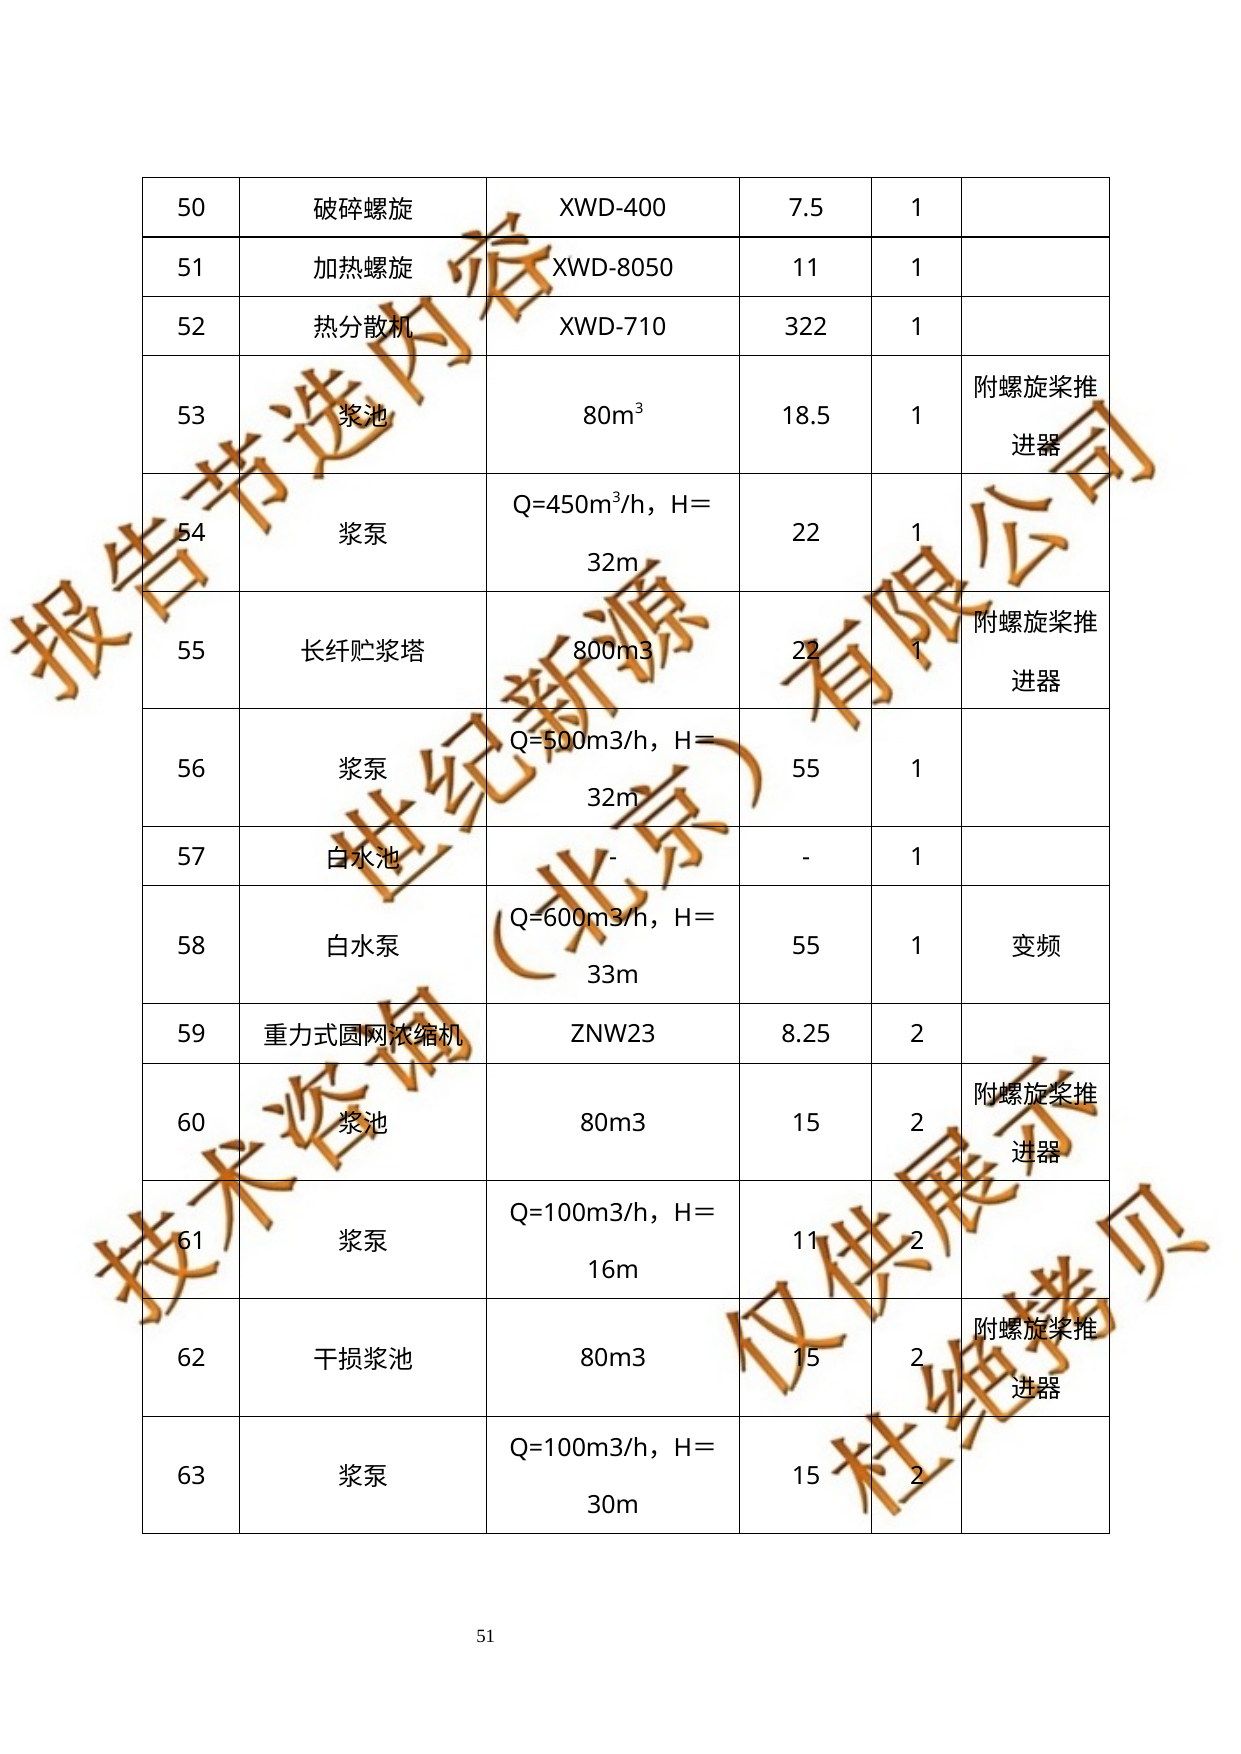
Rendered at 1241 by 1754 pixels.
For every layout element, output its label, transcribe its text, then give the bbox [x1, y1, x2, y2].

table_cell 1 [872, 356, 961, 473]
table_cell 附螺旋桨推进器 [962, 592, 1109, 708]
table_cell 18.5 [740, 356, 871, 473]
table_cell 浆泵 [240, 474, 486, 591]
table_cell 11 [740, 238, 871, 296]
table_cell 60 [143, 1064, 239, 1180]
table_cell 55 [740, 886, 871, 1003]
table_cell 干损浆池 [240, 1299, 486, 1416]
table_cell 1 [872, 827, 961, 885]
table_cell [962, 297, 1109, 355]
table_cell 15 [740, 1417, 871, 1533]
table_cell 破碎螺旋 [240, 178, 486, 236]
table_cell 55 [143, 592, 239, 708]
table_cell Q=500m3/h，H＝32m [487, 709, 739, 826]
table_cell 长纤贮浆塔 [240, 592, 486, 708]
table_cell [962, 178, 1109, 236]
table_cell 54 [143, 474, 239, 591]
table_cell [962, 1417, 1109, 1533]
table_cell [962, 1004, 1109, 1062]
table_cell XWD-400 [487, 178, 739, 236]
table_cell 8.25 [740, 1004, 871, 1062]
table_cell 浆泵 [240, 1181, 486, 1298]
table_cell 1 [872, 238, 961, 296]
table_cell - [487, 827, 739, 885]
table_cell 附螺旋桨推进器 [962, 356, 1109, 473]
table_cell Q=600m3/h，H＝33m [487, 886, 739, 1003]
table_cell 加热螺旋 [240, 238, 486, 296]
table_cell 11 [740, 1181, 871, 1298]
table_cell 59 [143, 1004, 239, 1062]
table_cell 80m3 [487, 1299, 739, 1416]
table_cell 55 [740, 709, 871, 826]
table_cell 15 [740, 1299, 871, 1416]
table_cell [962, 238, 1109, 296]
table_cell 800m3 [487, 592, 739, 708]
table_cell 附螺旋桨推进器 [962, 1064, 1109, 1180]
table_cell 浆池 [240, 356, 486, 473]
table_cell 1 [872, 297, 961, 355]
table_cell 2 [872, 1299, 961, 1416]
table_cell 热分散机 [240, 297, 486, 355]
table_cell 58 [143, 886, 239, 1003]
table_cell 80m3 [487, 1064, 739, 1180]
table_cell 322 [740, 297, 871, 355]
table_cell 50 [143, 178, 239, 236]
table_cell XWD-710 [487, 297, 739, 355]
table_cell 浆池 [240, 1064, 486, 1180]
table_cell - [740, 827, 871, 885]
table_cell 重力式圆网浓缩机 [240, 1004, 486, 1062]
table_cell 1 [872, 592, 961, 708]
table_cell Q=450m3/h，H＝32m [487, 474, 739, 591]
table_cell 1 [872, 474, 961, 591]
table_cell 52 [143, 297, 239, 355]
table_cell 15 [740, 1064, 871, 1180]
table_cell 22 [740, 474, 871, 591]
table_cell 浆泵 [240, 1417, 486, 1533]
table_cell 62 [143, 1299, 239, 1416]
table_cell 浆泵 [240, 709, 486, 826]
table_cell 22 [740, 592, 871, 708]
table_cell 61 [143, 1181, 239, 1298]
table_cell 2 [872, 1004, 961, 1062]
table_cell 51 [143, 238, 239, 296]
table_cell 2 [872, 1064, 961, 1180]
table_cell Q=100m3/h，H＝30m [487, 1417, 739, 1533]
table_cell 80m3 [487, 356, 739, 473]
table_cell 变频 [962, 886, 1109, 1003]
table_cell 7.5 [740, 178, 871, 236]
table_cell [962, 827, 1109, 885]
table_cell 1 [872, 178, 961, 236]
table_cell 白水泵 [240, 886, 486, 1003]
table_cell 附螺旋桨推进器 [962, 1299, 1109, 1416]
table_cell 2 [872, 1181, 961, 1298]
picture [0, 126, 1241, 1628]
table_cell [962, 1181, 1109, 1298]
table_cell [962, 474, 1109, 591]
table_cell 2 [872, 1417, 961, 1533]
table_cell [962, 709, 1109, 826]
table_cell 56 [143, 709, 239, 826]
table_cell Q=100m3/h，H＝16m [487, 1181, 739, 1298]
table_cell 53 [143, 356, 239, 473]
table_cell 白水池 [240, 827, 486, 885]
table_cell ZNW23 [487, 1004, 739, 1062]
table_cell 1 [872, 886, 961, 1003]
table_cell 1 [872, 709, 961, 826]
table_cell 63 [143, 1417, 239, 1533]
table_cell 57 [143, 827, 239, 885]
table_cell XWD-8050 [487, 238, 739, 296]
